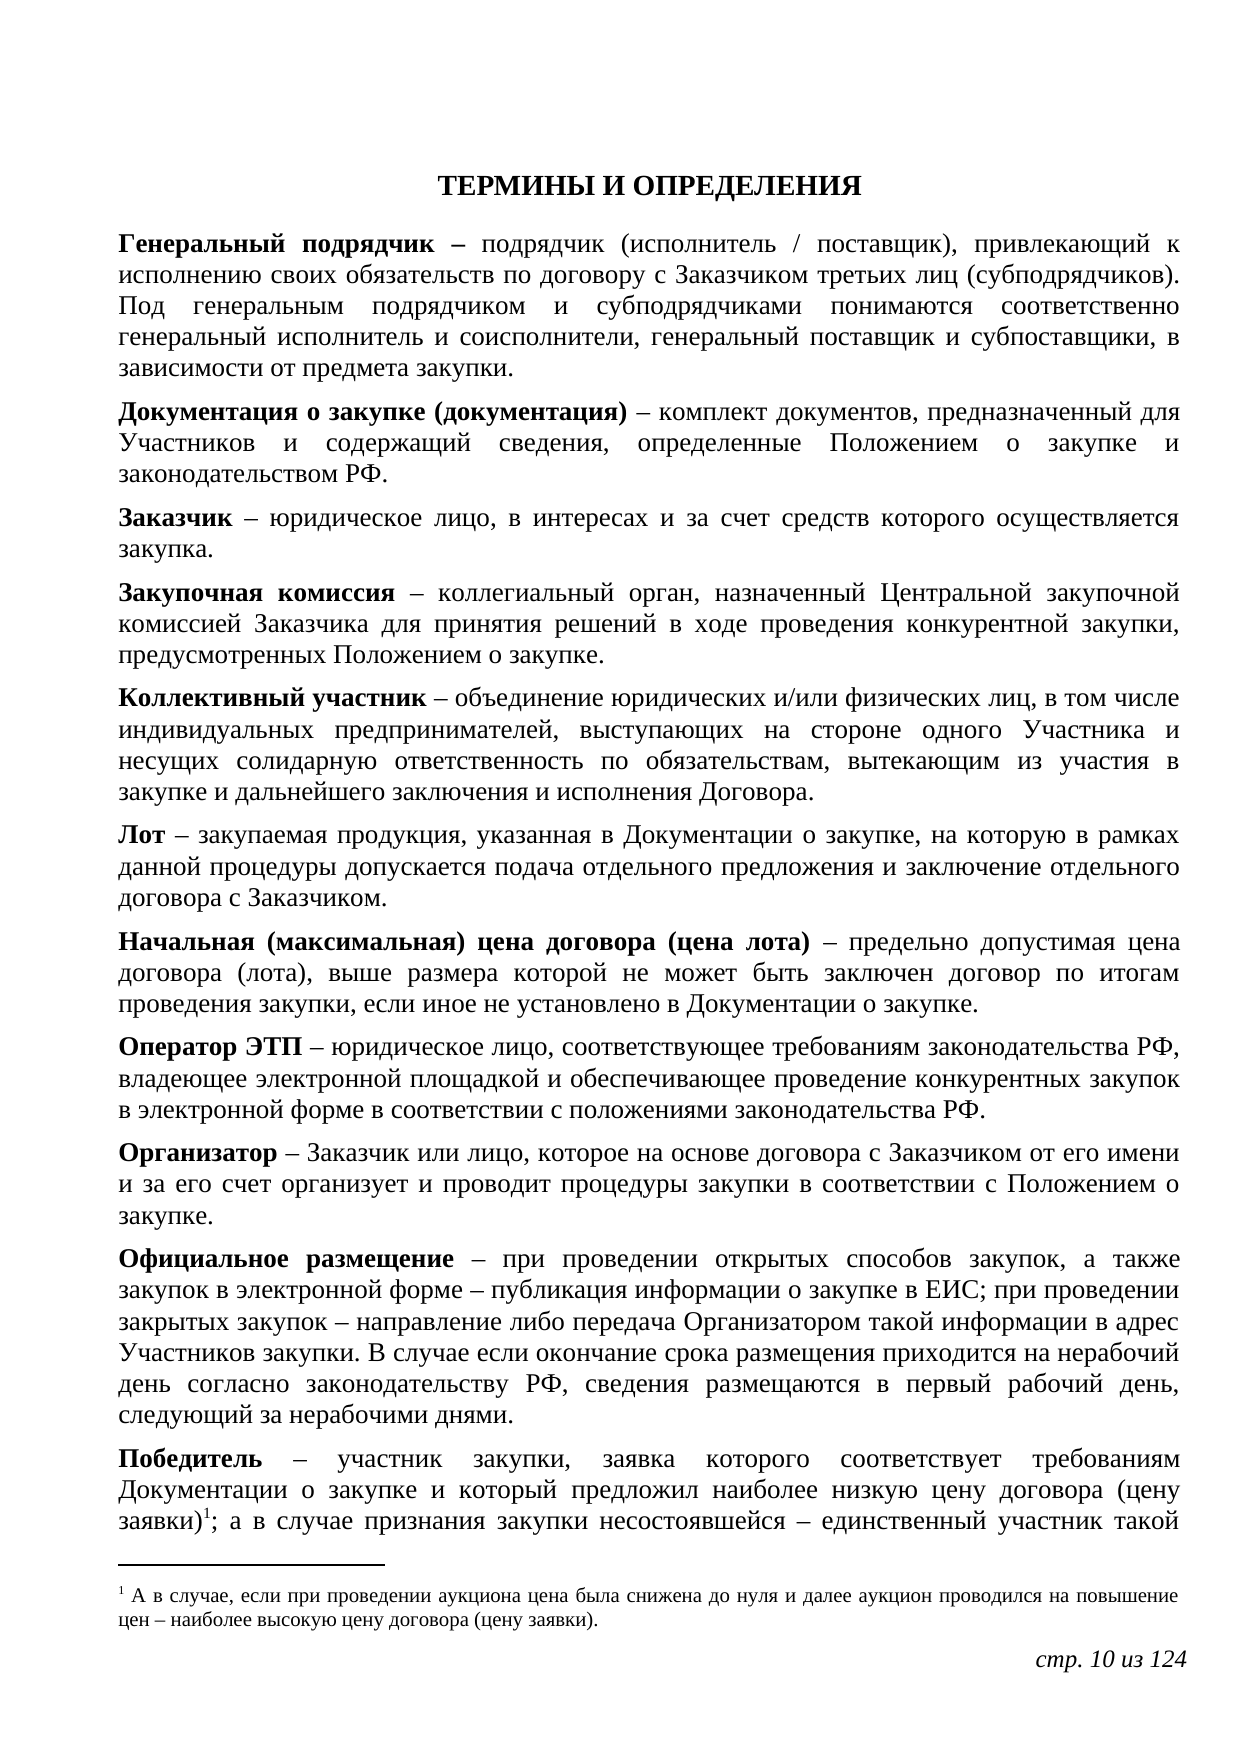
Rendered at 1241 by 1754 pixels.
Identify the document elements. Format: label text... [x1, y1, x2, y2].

text Закупочная комиссия – коллегиальный орган, назначенный Центральной закупочной комиссией Заказчика для принятия решений в ходе проведения конкурентной закупки, предусмотренных Положением о закупке. [118, 576, 1181, 669]
text Документация о закупке (документация) – комплект документов, предназначенный для Участников и содержащий сведения, определенные Положением о закупке и законодательством РФ. [118, 395, 1181, 488]
text Оператор ЭТП – юридическое лицо, соответствующее требованиям законодательства РФ, владеющее электронной площадкой и обеспечивающее проведение конкурентных закупок в электронной форме в соответствии с положениями законодательства РФ. [118, 1031, 1181, 1124]
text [118, 1442, 1181, 1535]
text Лот – закупаемая продукция, указанная в Документации о закупке, на которую в рамках данной процедуры допускается подача отдельного предложения и заключение отдельного договора с Заказчиком. [118, 819, 1181, 912]
text Заказчик – юридическое лицо, в интересах и за счет средств которого осуществляется закупка. [118, 501, 1181, 563]
subtitle ТЕРМИНЫ И ОПРЕДЕЛЕНИЯ [118, 168, 1181, 202]
text Организатор – Заказчик или лицо, которое на основе договора с Заказчиком от его имени и за его счет организует и проводит процедуры закупки в соответствии с Положением о закупке. [118, 1136, 1181, 1230]
text Генеральный подрядчик – подрядчик (исполнитель / поставщик), привлекающий к исполнению своих обязательств по договору с Заказчиком третьих лиц (субподрядчиков). Под генеральным подрядчиком и субподрядчиками понимаются соответственно генеральный исполнитель и соисполнители, генеральный поставщик и субпоставщики, в зависимости от предмета закупки. [118, 227, 1181, 382]
text Официальное размещение – при проведении открытых способов закупок, а также закупок в электронной форме – публикация информации о закупке в ЕИС; при проведении закрытых закупок – направление либо передача Организатором такой информации в адрес Участников закупки. В случае если окончание срока размещения приходится на нерабочий день согласно законодательству РФ, сведения размещаются в первый рабочий день, следующий за нерабочими днями. [118, 1242, 1181, 1429]
text Коллективный участник – объединение юридических и/или физических лиц, в том числе индивидуальных предпринимателей, выступающих на стороне одного Участника и несущих солидарную ответственность по обязательствам, вытекающим из участия в закупке и дальнейшего заключения и исполнения Договора. [118, 682, 1181, 806]
text Начальная (максимальная) цена договора (цена лота) – предельно допустимая цена договора (лота), выше размера которой не может быть заключен договор по итогам проведения закупки, если иное не установлено в Документации о закупке. [118, 924, 1181, 1018]
